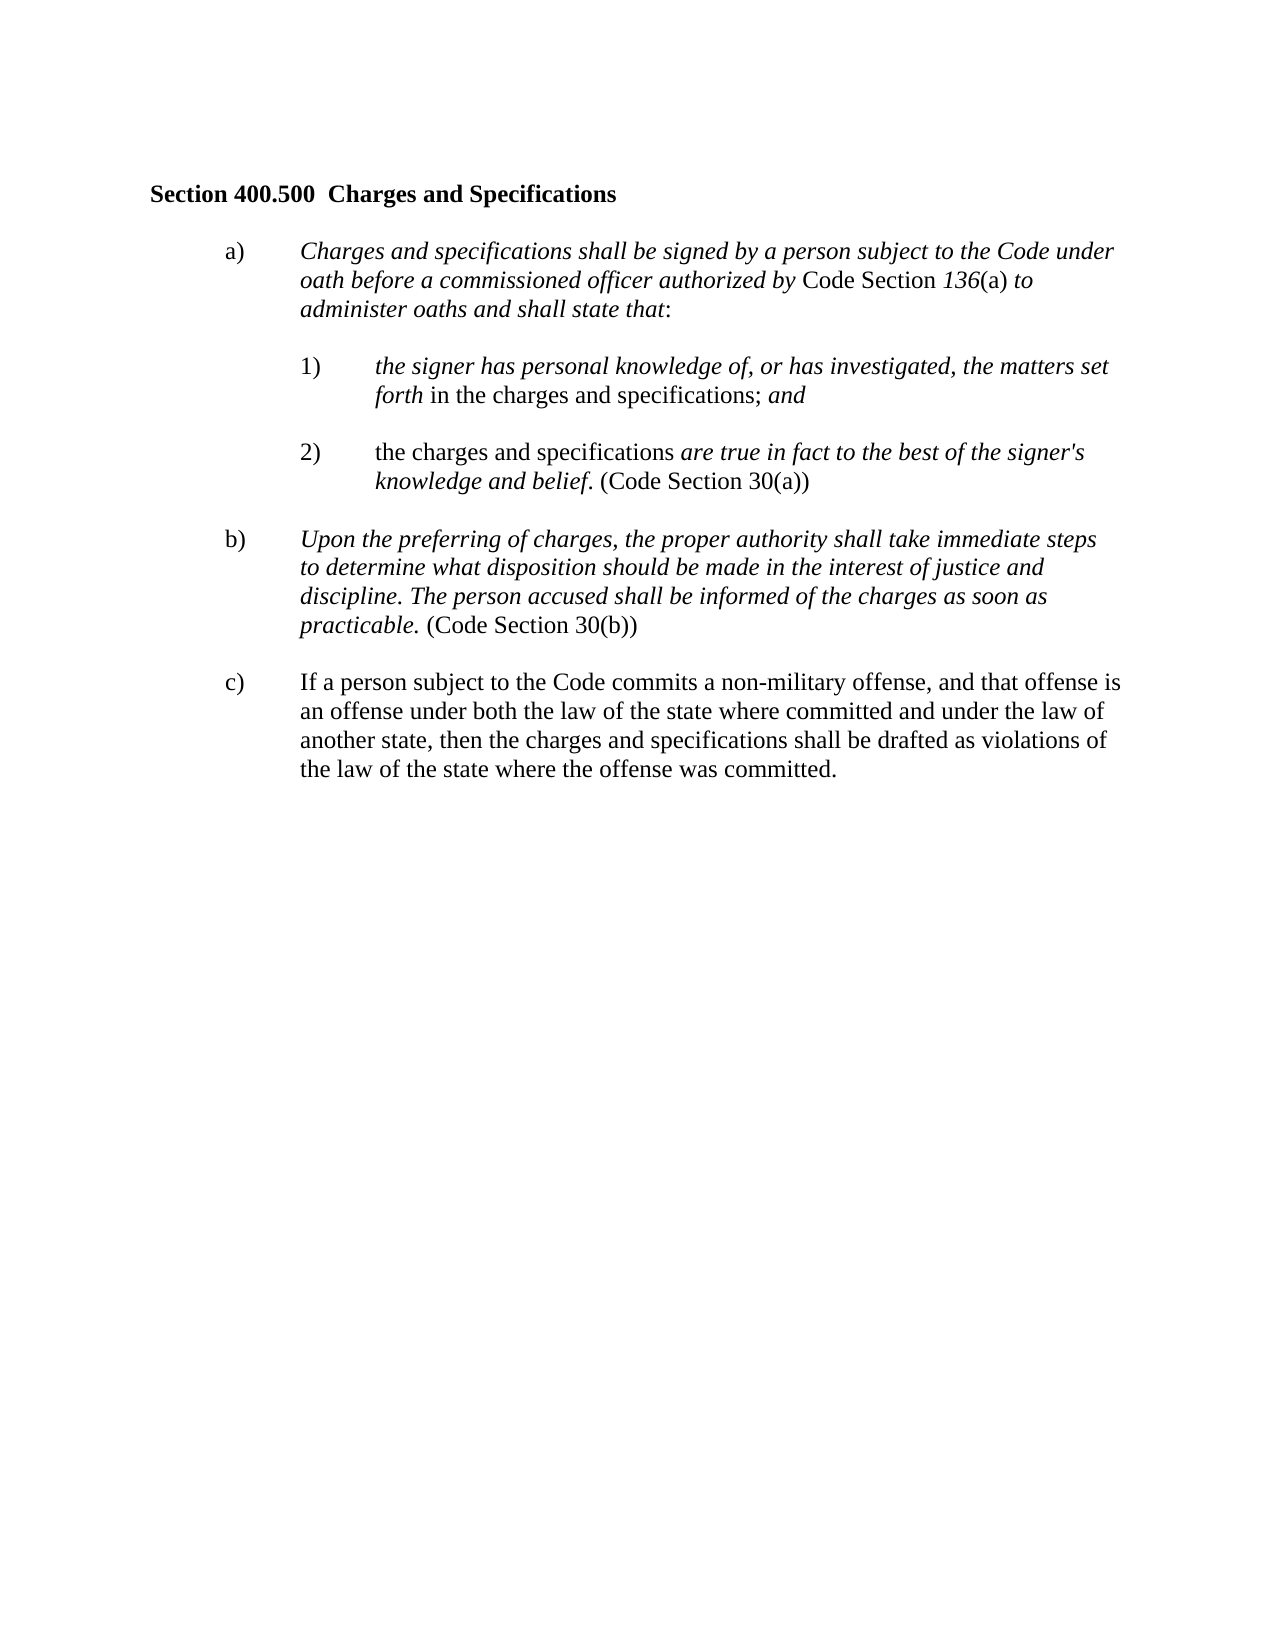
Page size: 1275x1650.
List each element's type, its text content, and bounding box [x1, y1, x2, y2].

text 1) the signer has personal knowledge of, or has investigated, the matters set forth in the charges and specifications; and [300, 351, 1125, 409]
text b) Upon the preferring of charges, the proper authority shall take immediate steps to determine what disposition should be made in the interest of justice and discipline. The person accused shall be informed of the charges as soon as practicable. (Code Section 30(b)) [225, 524, 1125, 639]
text Section 400.500 Charges and Specifications [150, 179, 1125, 207]
text 2) the charges and specifications are true in fact to the best of the signer's knowledge and belief. (Code Section 30(a)) [300, 437, 1125, 495]
text a) Charges and specifications shall be signed by a person subject to the Code under oath before a commissioned officer authorized by Code Section 136(a) to administer oaths and shall state that: [225, 236, 1125, 322]
text c) If a person subject to the Code commits a non-military offense, and that offense is an offense under both the law of the state where committed and under the law of another state, then the charges and specifications shall be drafted as violations of the law of the state where the offense was committed. [225, 667, 1125, 782]
